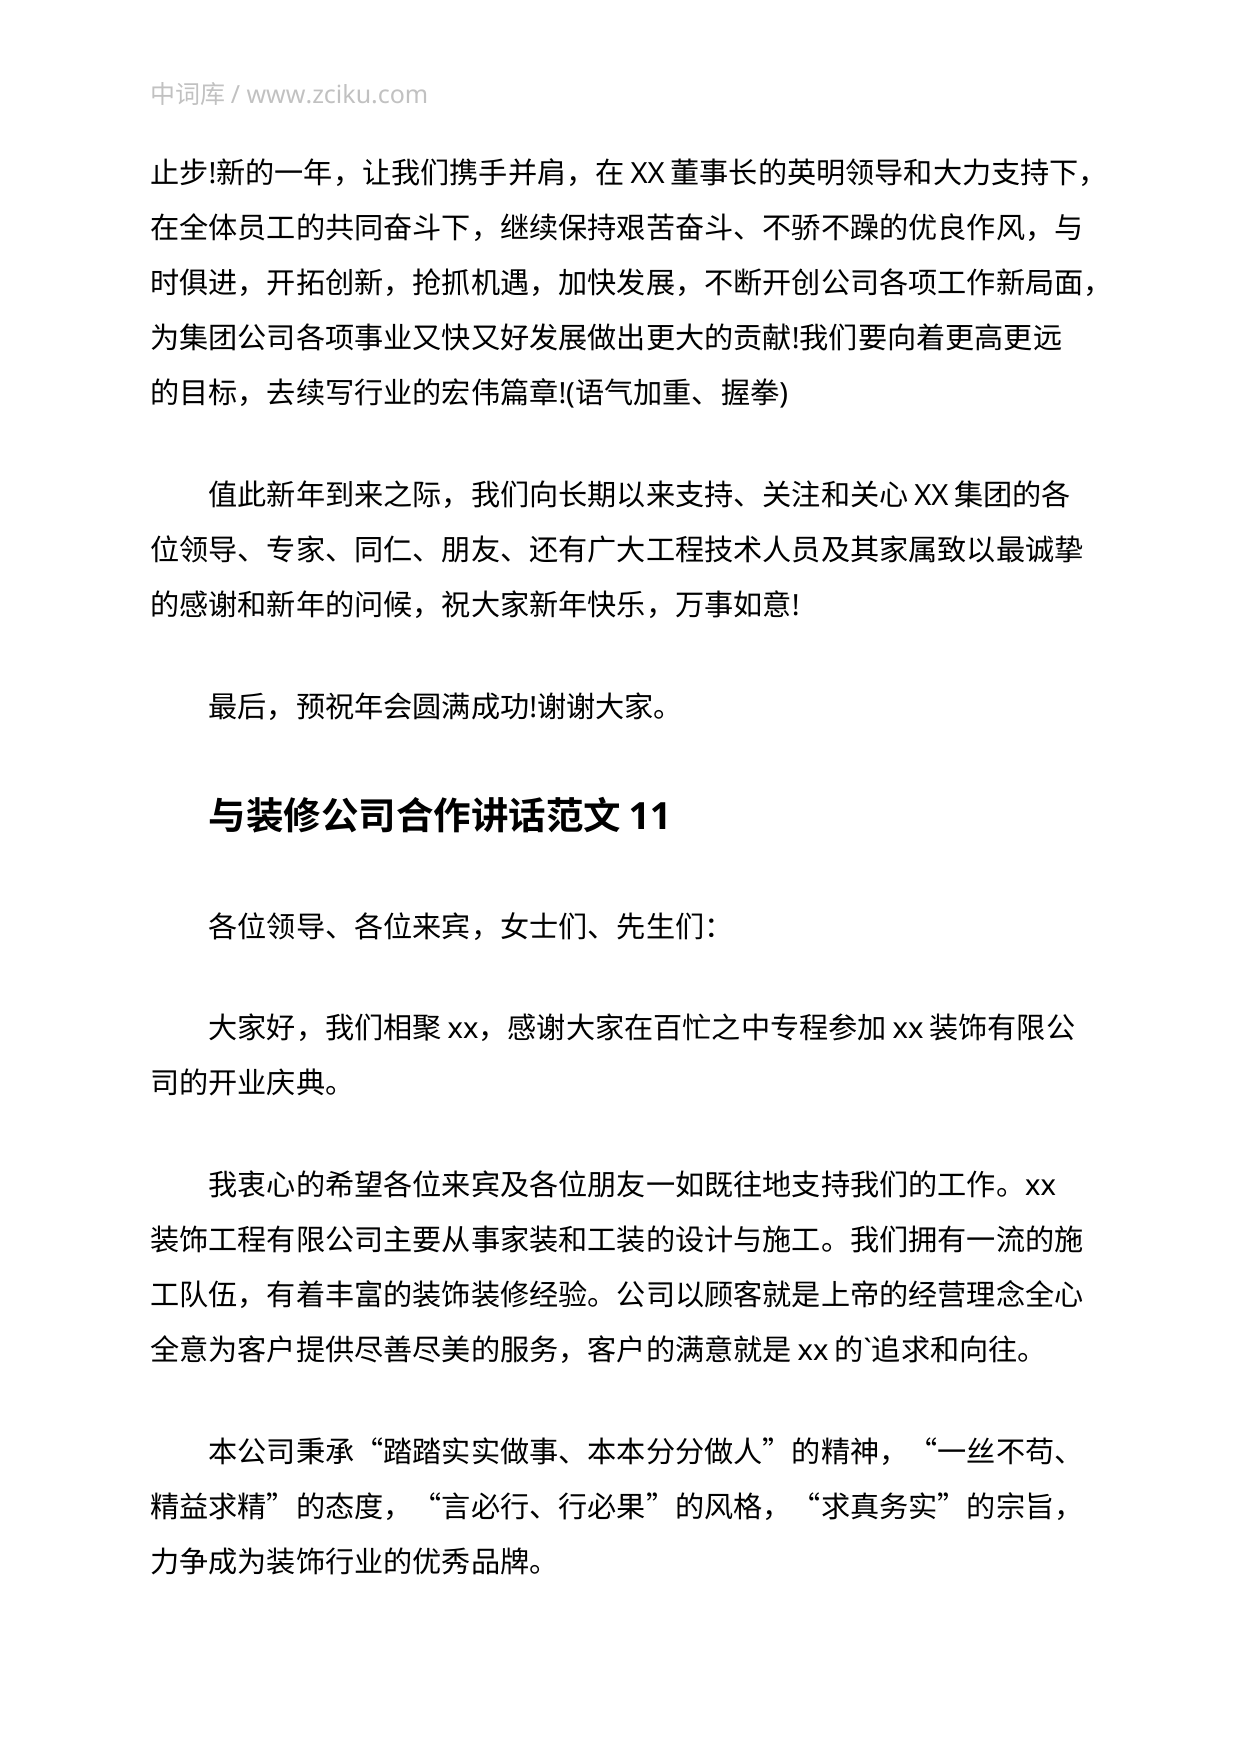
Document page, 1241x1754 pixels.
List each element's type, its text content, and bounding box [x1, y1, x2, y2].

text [150, 150, 1090, 412]
text 与装修公司合作讲话范文11 [150, 786, 1090, 840]
text 各位领导、各位来宾，女士们、先生们： [150, 903, 1090, 946]
text 我衷心的希望各位来宾及各位朋友一如既往地支持我们的工作。xx装饰工程有限公司主要从事家装和工装的设计与施工。我们拥有一流的施工队伍，有着丰富的装饰装修经验。公司以顾客就是上帝的经营理念全心全意为客户提供尽善尽美的服务，客户的满意就是xx的`追求和向往。 [150, 1162, 1090, 1369]
text 大家好，我们相聚xx，感谢大家在百忙之中专程参加xx装饰有限公司的开业庆典。 [150, 1005, 1090, 1102]
text 本公司秉承“踏踏实实做事、本本分分做人”的精神，“一丝不苟、精益求精”的态度，“言必行、行必果”的风格，“求真务实”的宗旨，力争成为装饰行业的优秀品牌。 [150, 1428, 1090, 1581]
text 值此新年到来之际，我们向长期以来支持、关注和关心XX集团的各位领导、专家、同仁、朋友、还有广大工程技术人员及其家属致以最诚挚的感谢和新年的问候，祝大家新年快乐，万事如意! [150, 472, 1090, 624]
text 最后，预祝年会圆满成功!谢谢大家。 [150, 684, 1090, 726]
